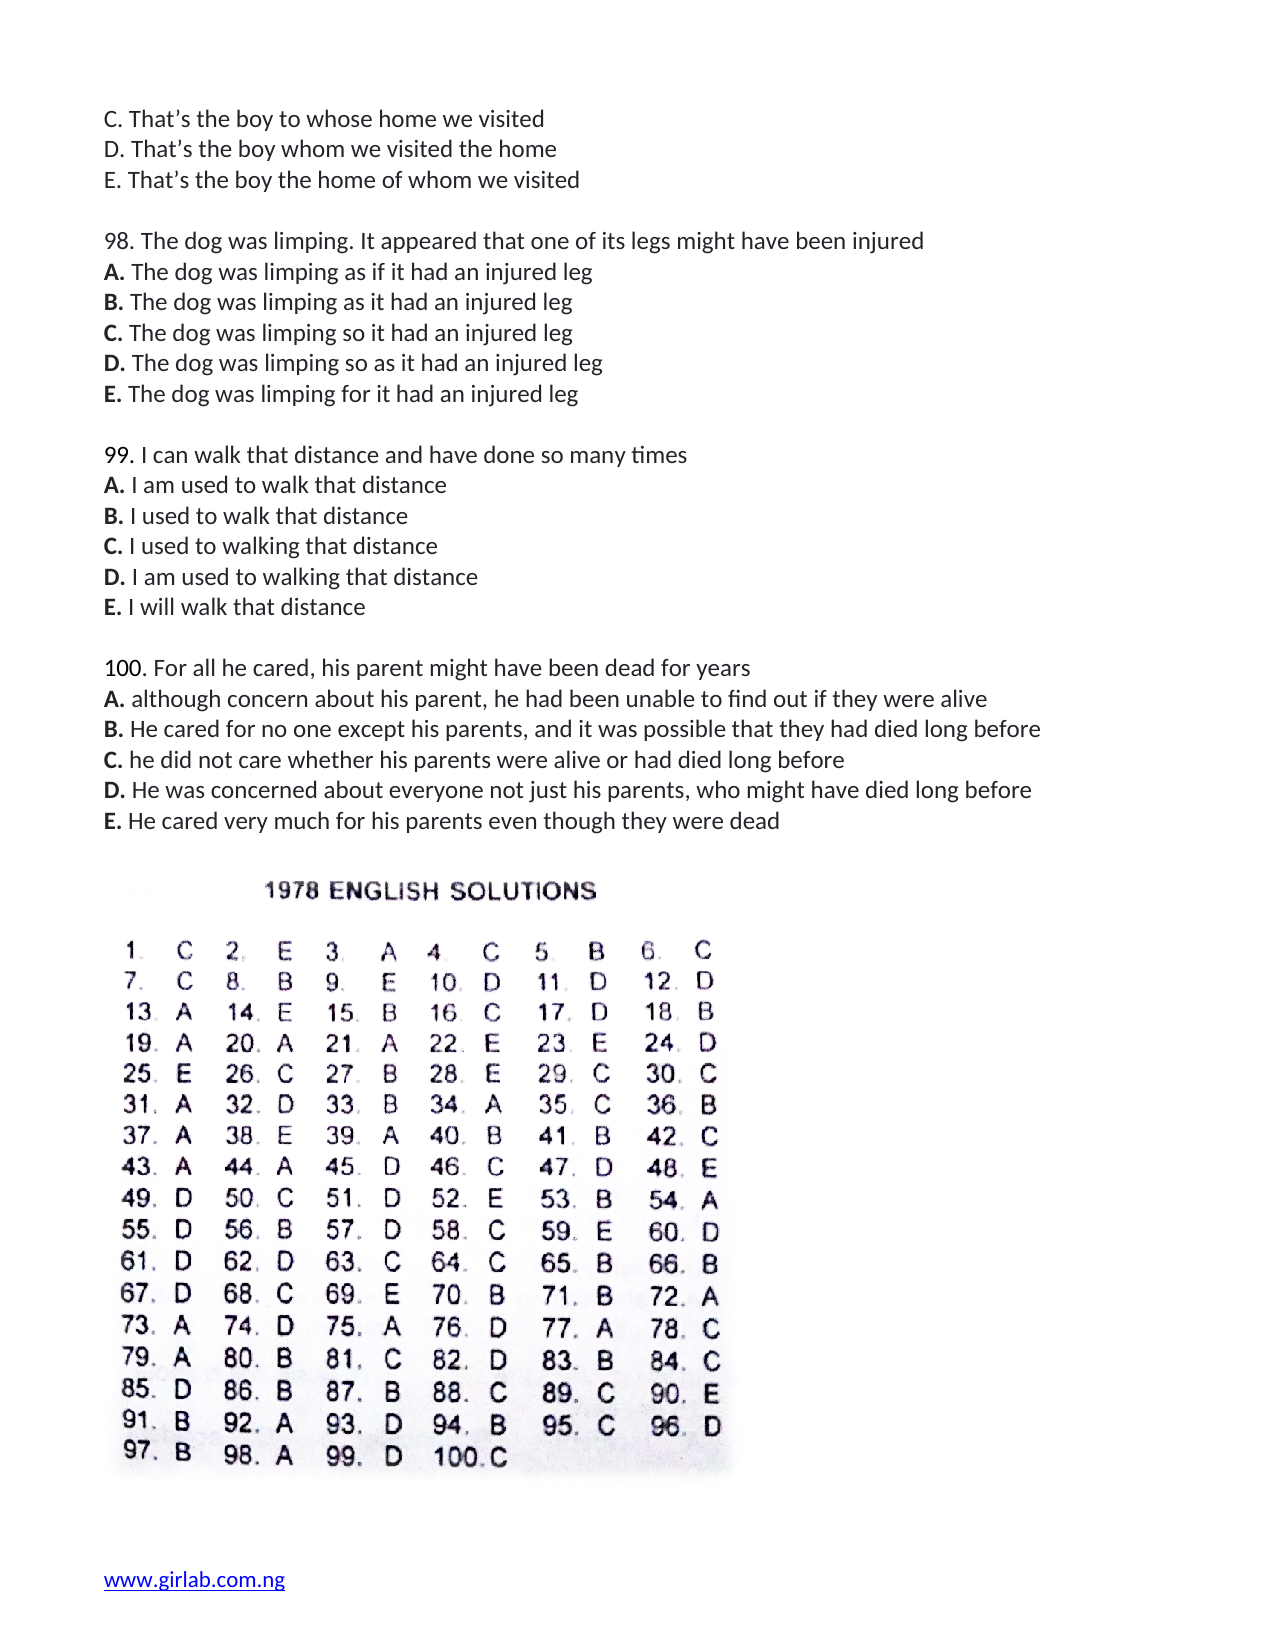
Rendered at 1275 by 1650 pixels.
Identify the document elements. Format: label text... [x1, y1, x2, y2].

picture [127, 889, 719, 1462]
text C. The dog was limping so it had an injured leg [103, 317, 1211, 347]
text D. That’s the boy whom we visited the home [103, 133, 1211, 164]
text E. He cared very much for his parents even though they were dead [103, 805, 1211, 836]
text C. he did not care whether his parents were alive or had died long before [103, 744, 1211, 774]
text E. I will walk that distance [103, 591, 1211, 622]
text C. I used to walking that distance [103, 530, 1211, 561]
text B. I used to walk that distance [103, 500, 1211, 530]
text D. I am used to walking that distance [103, 561, 1211, 591]
text 98. The dog was limping. It appeared that one of its legs might have been injured [103, 225, 1211, 256]
text A. I am used to walk that distance [103, 469, 1211, 500]
text D. He was concerned about everyone not just his parents, who might have died long before [103, 774, 1211, 805]
text B. The dog was limping as it had an injured leg [103, 286, 1211, 317]
text 99. I can walk that distance and have done so many times [103, 439, 1211, 469]
text 100. For all he cared, his parent might have been dead for years [103, 652, 1211, 683]
text A. although concern about his parent, he had been unable to find out if they were alive [103, 683, 1211, 713]
text E. That’s the boy the home of whom we visited [103, 164, 1211, 194]
text D. The dog was limping so as it had an injured leg [103, 347, 1211, 378]
text A. The dog was limping as if it had an injured leg [103, 256, 1211, 286]
text B. He cared for no one except his parents, and it was possible that they had died long before [103, 713, 1211, 744]
text C. That’s the boy to whose home we visited [103, 103, 1211, 133]
text E. The dog was limping for it had an injured leg [103, 378, 1211, 408]
